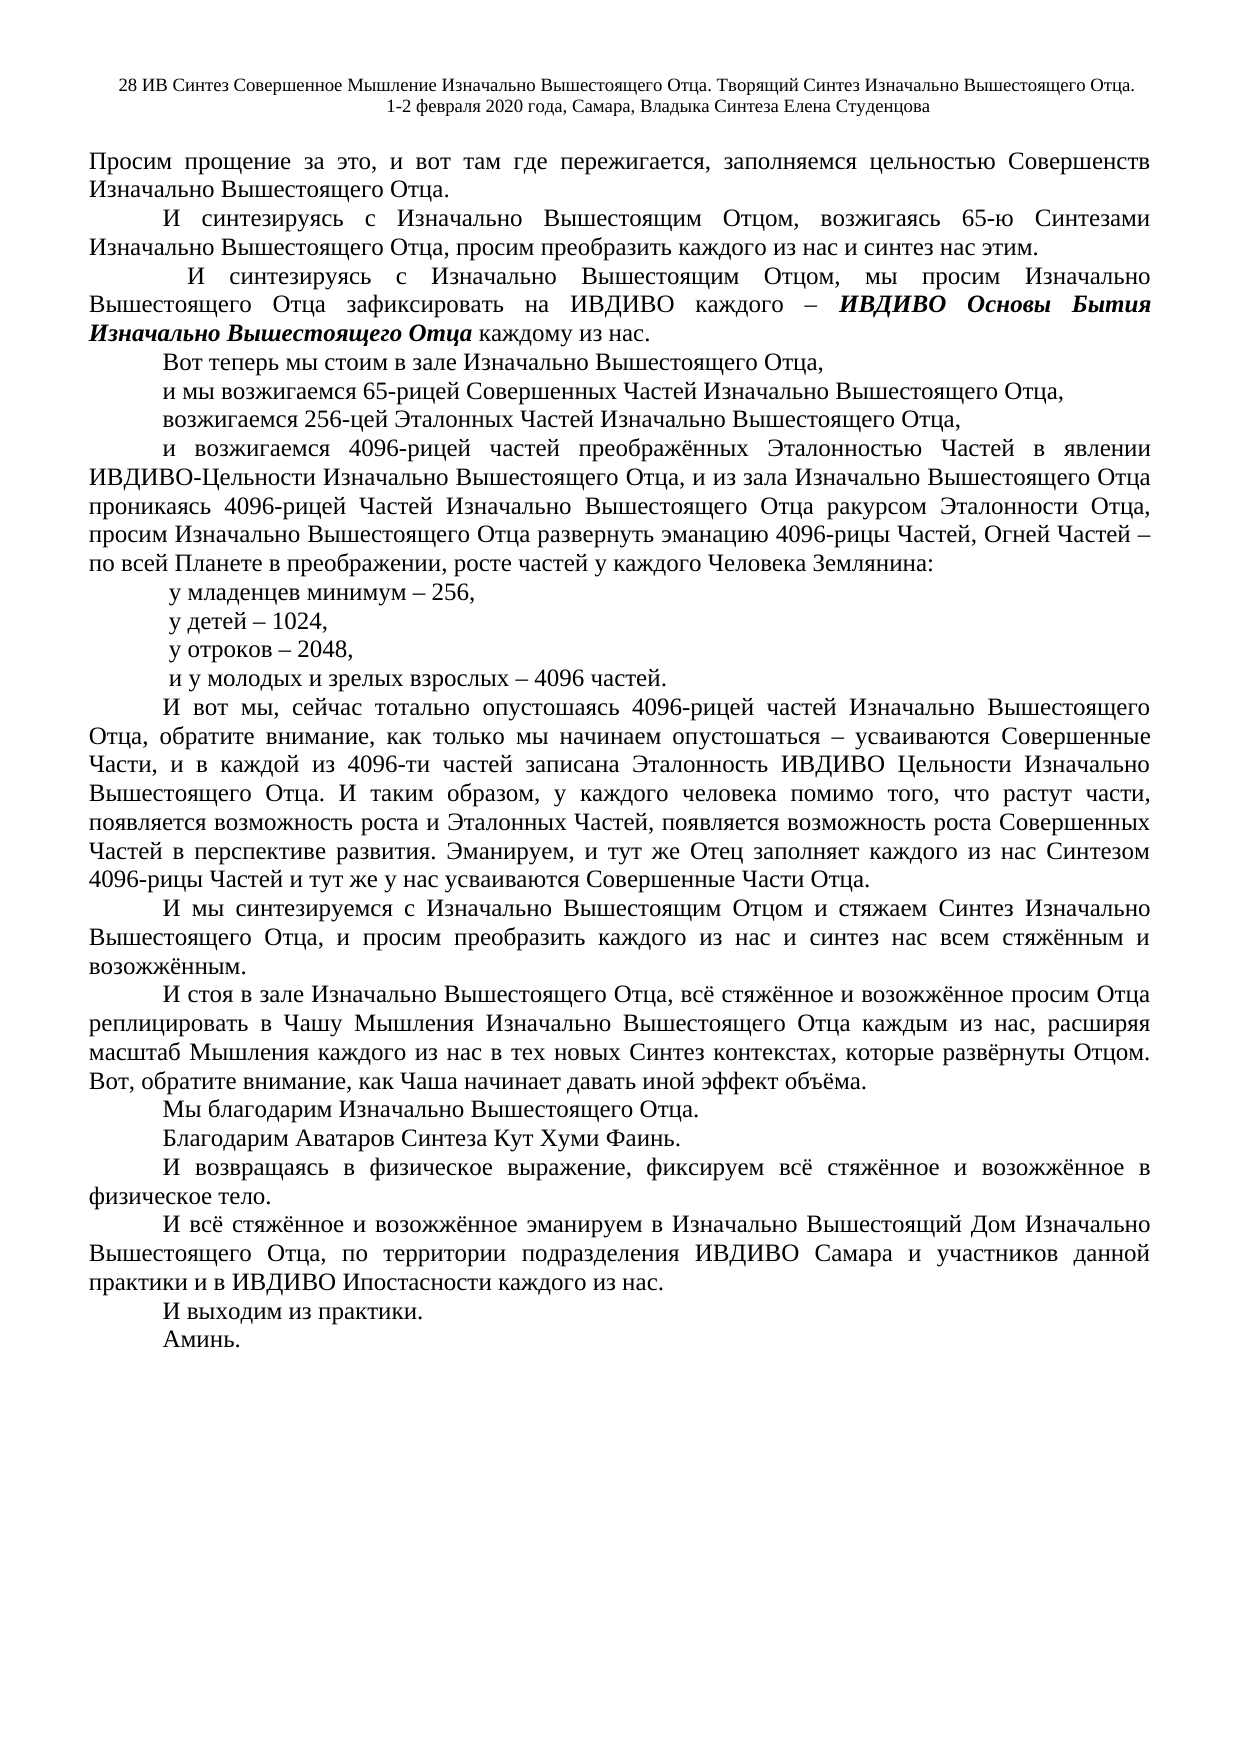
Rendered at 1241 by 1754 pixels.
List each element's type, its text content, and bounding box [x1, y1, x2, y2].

text И стоя в зале Изначально Вышестоящего Отца, всё стяжённое и возожжённое просим Отца реплицировать в Чашу Мышления Изначально Вышестоящего Отца каждым из нас, расширяя масштаб Мышления каждого из нас в тех новых Синтез контекстах, которые развёрнуты Отцом. Вот, обратите внимание, как Чаша начинает давать иной эффект объёма. [89, 979, 1152, 1094]
text Аминь. [89, 1324, 1152, 1353]
text И всё стяжённое и возожжённое эманируем в Изначально Вышестоящий Дом Изначально Вышестоящего Отца, по территории подразделения ИВДИВО Самара и участников данной практики и в ИВДИВО Ипостасности каждого из нас. [89, 1209, 1152, 1296]
text Мы благодарим Изначально Вышестоящего Отца. [89, 1094, 1152, 1123]
text у отроков – 2048, [89, 634, 1152, 663]
text И выходим из практики. [89, 1296, 1152, 1324]
text И мы синтезируемся с Изначально Вышестоящим Отцом и стяжаем Синтез Изначально Вышестоящего Отца, и просим преобразить каждого из нас и синтез нас всем стяжённым и возожжённым. [89, 893, 1152, 979]
text И синтезируясь с Изначально Вышестоящим Отцом, возжигаясь 65-ю Синтезами Изначально Вышестоящего Отца, просим преобразить каждого из нас и синтез нас этим. [89, 203, 1152, 261]
text у младенцев минимум – 256, [89, 577, 1152, 606]
text и возжигаемся 4096-рицей частей преображённых Эталонностью Частей в явлении ИВДИВО-Цельности Изначально Вышестоящего Отца, и из зала Изначально Вышестоящего Отца проникаясь 4096-рицей Частей Изначально Вышестоящего Отца ракурсом Эталонности Отца, просим Изначально Вышестоящего Отца развернуть эманацию 4096-рицы Частей, Огней Частей – по всей Планете в преображении, росте частей у каждого Человека Землянина: [89, 433, 1152, 577]
text Вот теперь мы стоим в зале Изначально Вышестоящего Отца, [89, 347, 1152, 376]
text у детей – 1024, [89, 606, 1152, 634]
text и мы возжигаемся 65-рицей Совершенных Частей Изначально Вышестоящего Отца, [89, 376, 1152, 404]
text И вот мы, сейчас тотально опустошаясь 4096-рицей частей Изначально Вышестоящего Отца, обратите внимание, как только мы начинаем опустошаться – усваиваются Совершенные Части, и в каждой из 4096-ти частей записана Эталонность ИВДИВО Цельности Изначально Вышестоящего Отца. И таким образом, у каждого человека помимо того, что растут части, появляется возможность роста и Эталонных Частей, появляется возможность роста Совершенных Частей в перспективе развития. Эманируем, и тут же Отец заполняет каждого из нас Синтезом 4096-рицы Частей и тут же у нас усваиваются Совершенные Части Отца. [89, 692, 1152, 893]
text И синтезируясь с Изначально Вышестоящим Отцом, мы просим Изначально Вышестоящего Отца зафиксировать на ИВДИВО каждого – ИВДИВО Основы Бытия Изначально Вышестоящего Отца каждому из нас. [89, 261, 1152, 347]
text И возвращаясь в физическое выражение, фиксируем всё стяжённое и возожжённое в физическое тело. [89, 1152, 1152, 1209]
text Благодарим Аватаров Синтеза Кут Хуми Фаинь. [89, 1123, 1152, 1152]
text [89, 146, 1152, 203]
text возжигаемся 256-цей Эталонных Частей Изначально Вышестоящего Отца, [89, 404, 1152, 433]
text и у молодых и зрелых взрослых – 4096 частей. [89, 663, 1152, 692]
